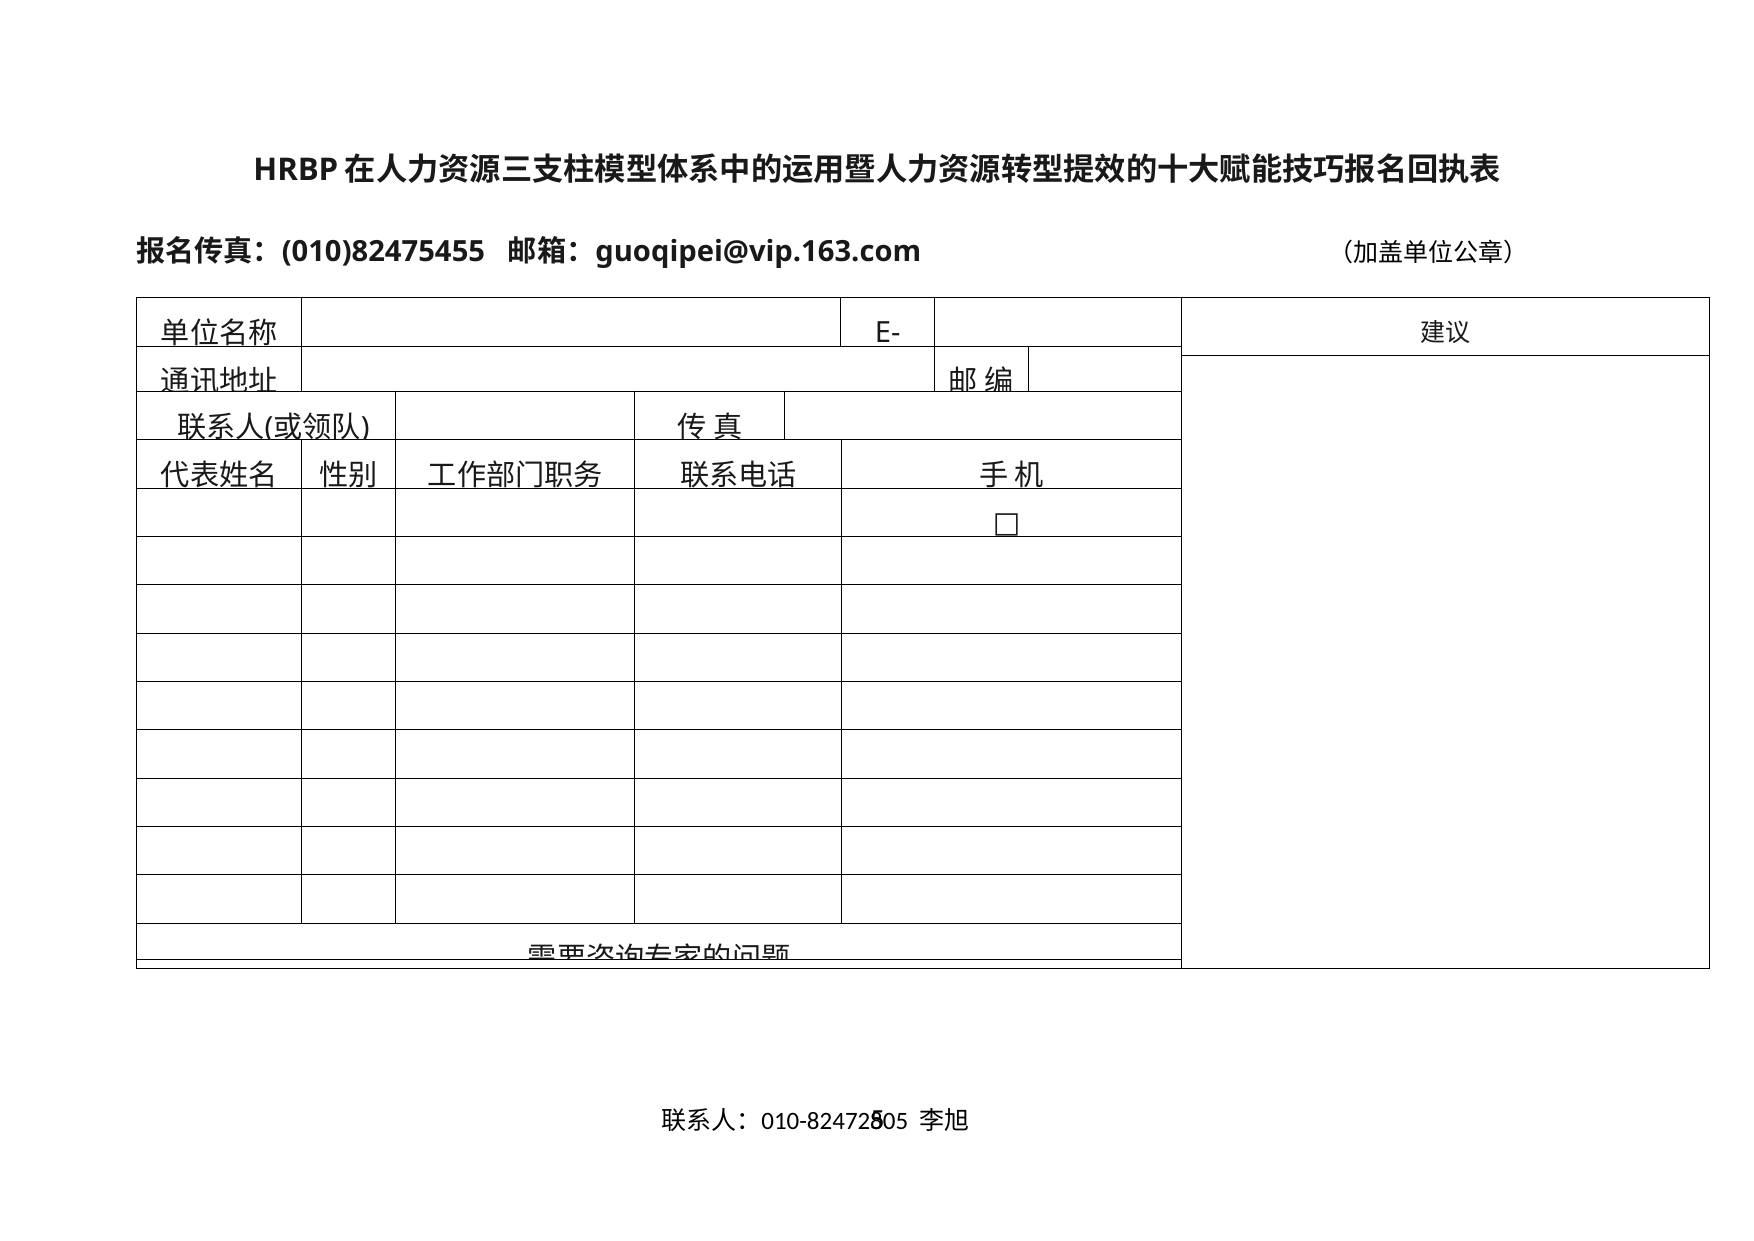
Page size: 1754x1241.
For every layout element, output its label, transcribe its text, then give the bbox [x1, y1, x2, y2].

table_cell [137, 489, 301, 536]
table_cell [635, 634, 841, 681]
table_cell 传 真 [635, 392, 784, 439]
table_cell [842, 779, 1181, 826]
table_cell [785, 392, 1181, 439]
text 报名传真：(010)82475455 邮箱：guoqipei@vip.163.com （加盖单位公章） [136, 216, 1618, 281]
table_cell [302, 730, 395, 777]
table_cell [842, 875, 1181, 922]
table_cell [137, 730, 301, 777]
table_cell [137, 634, 301, 681]
table_cell [842, 730, 1181, 777]
table_header [302, 298, 840, 346]
table_cell [1182, 356, 1709, 968]
table_cell [137, 537, 301, 584]
table_cell 联系人(或领队) [137, 392, 395, 439]
table_cell [842, 682, 1181, 729]
table_cell [302, 634, 395, 681]
text HRBP在人力资源三支柱模型体系中的运用暨人力资源转型提效的十大赋能技巧报名回执表 [136, 135, 1618, 200]
table_cell [302, 347, 934, 391]
table_cell [137, 682, 301, 729]
table_cell [137, 585, 301, 632]
table_header [935, 298, 1181, 346]
table_cell [396, 682, 634, 729]
table_cell 通讯地址 [137, 347, 301, 391]
table_cell 工作部门职务 [396, 440, 634, 487]
table_cell [842, 489, 1181, 536]
table_cell [302, 585, 395, 632]
table_cell [396, 730, 634, 777]
table_cell 需要咨询专家的问题 [137, 924, 1181, 958]
table_cell [635, 682, 841, 729]
table_cell 性别 [302, 440, 395, 487]
table_cell [842, 585, 1181, 632]
table_cell [396, 634, 634, 681]
table_cell [396, 489, 634, 536]
table_cell 手 机 [842, 440, 1181, 487]
table_cell [302, 682, 395, 729]
table_cell [635, 537, 841, 584]
table_cell [1029, 347, 1181, 391]
table_cell [302, 779, 395, 826]
table_cell [137, 779, 301, 826]
table_cell [396, 779, 634, 826]
table_cell [635, 730, 841, 777]
table_cell [842, 537, 1181, 584]
table_cell [635, 489, 841, 536]
table_cell [302, 537, 395, 584]
table_cell [396, 392, 634, 439]
table_cell [842, 634, 1181, 681]
table_cell [842, 827, 1181, 874]
table_cell [302, 827, 395, 874]
table_header 建议 [1182, 298, 1709, 355]
table_cell [302, 875, 395, 922]
table_cell 邮 编 [935, 347, 1028, 391]
table_cell [635, 827, 841, 874]
table_cell [137, 875, 301, 922]
table_cell 代表姓名 [137, 440, 301, 487]
table_cell [137, 960, 1181, 968]
table_header E-mail [841, 298, 934, 346]
table_cell [396, 585, 634, 632]
table_header 单位名称 [137, 298, 301, 346]
table_cell [635, 585, 841, 632]
table_cell [396, 827, 634, 874]
table_cell [635, 779, 841, 826]
table_cell 联系电话 [635, 440, 841, 487]
table_cell [396, 537, 634, 584]
table_cell [635, 875, 841, 922]
table_cell [302, 489, 395, 536]
table_cell [396, 875, 634, 922]
table_cell [137, 827, 301, 874]
